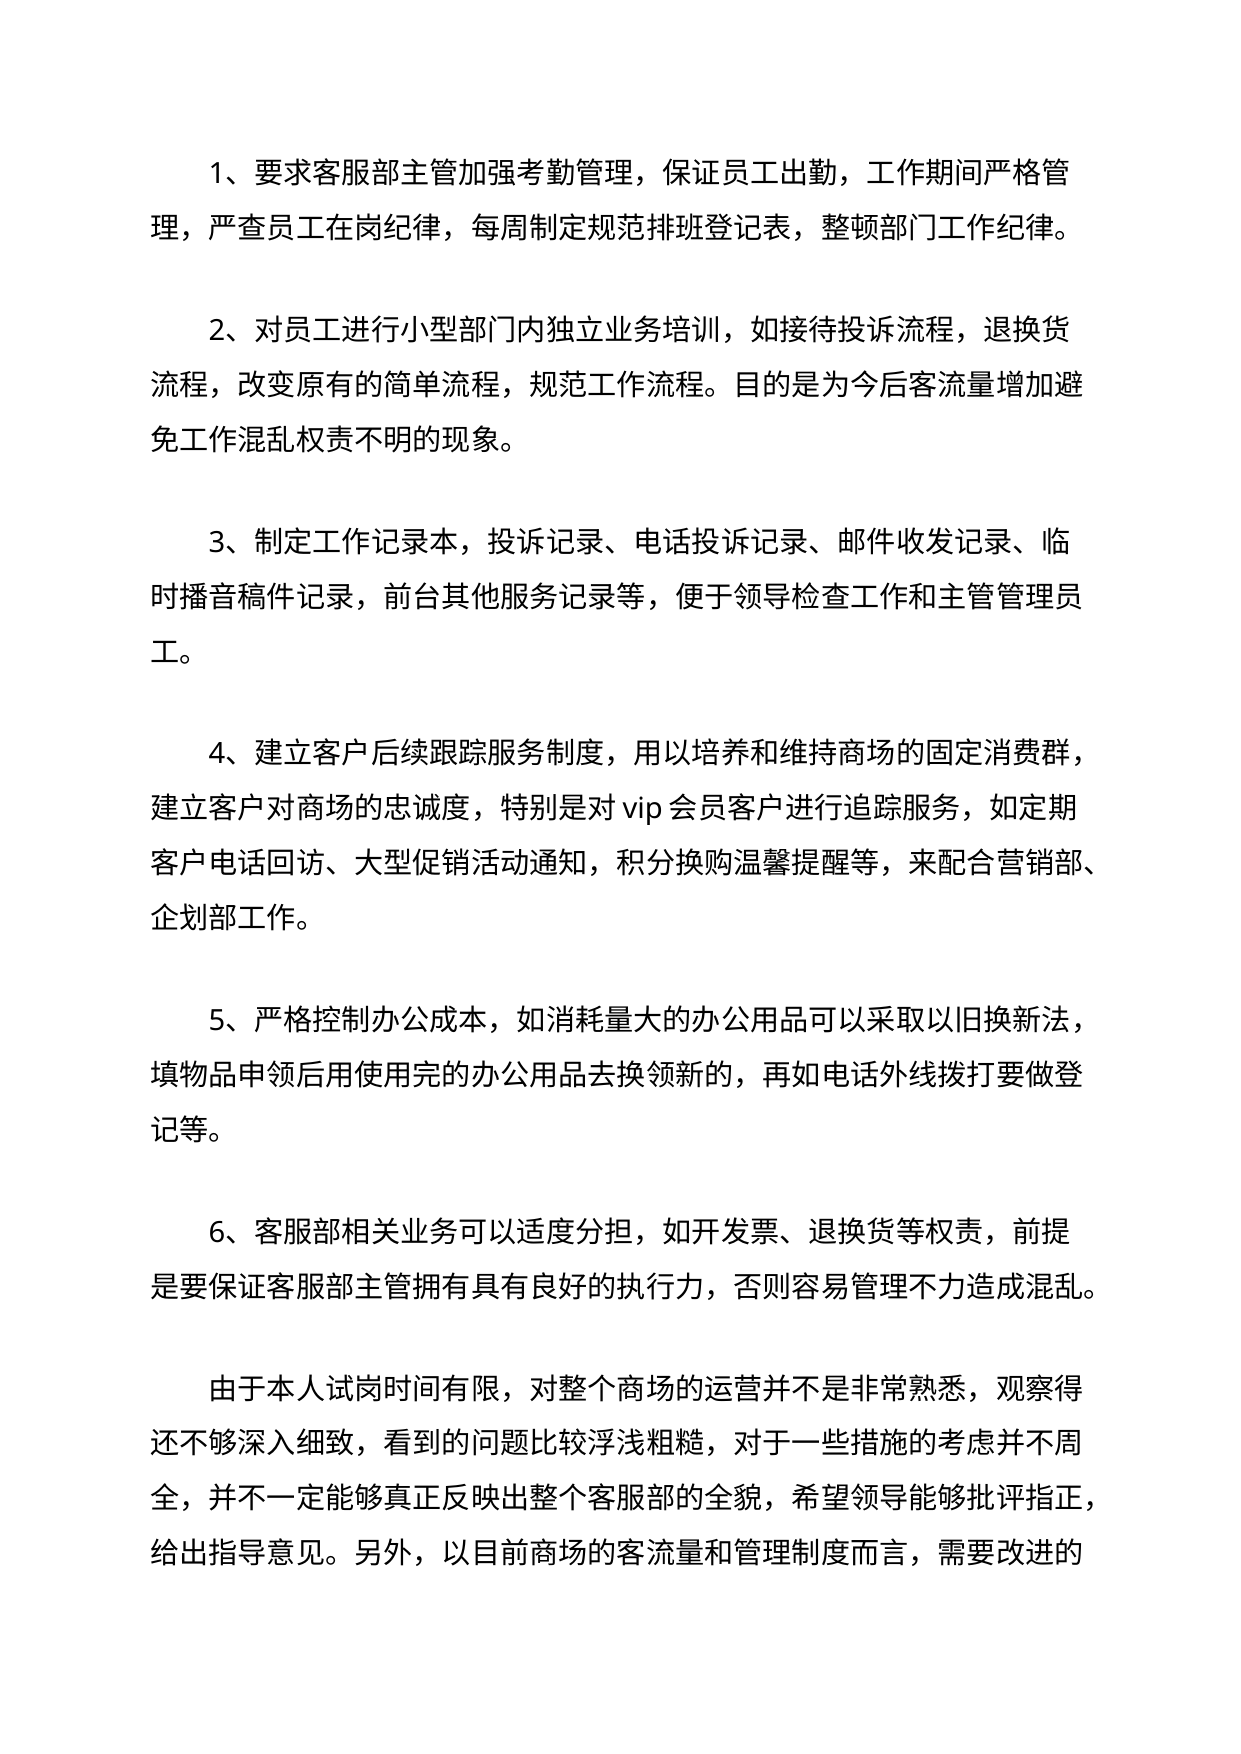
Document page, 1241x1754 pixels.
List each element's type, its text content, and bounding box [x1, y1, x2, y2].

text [150, 1365, 1090, 1572]
text 3、制定工作记录本，投诉记录、电话投诉记录、邮件收发记录、临时播音稿件记录，前台其他服务记录等，便于领导检查工作和主管管理员工。 [150, 518, 1090, 671]
text 1、要求客服部主管加强考勤管理，保证员工出勤，工作期间严格管理，严查员工在岗纪律，每周制定规范排班登记表，整顿部门工作纪律。 [150, 150, 1090, 247]
text 6、客服部相关业务可以适度分担，如开发票、退换货等权责，前提是要保证客服部主管拥有具有良好的执行力，否则容易管理不力造成混乱。 [150, 1208, 1090, 1306]
text 5、严格控制办公成本，如消耗量大的办公用品可以采取以旧换新法，填物品申领后用使用完的办公用品去换领新的，再如电话外线拨打要做登记等。 [150, 997, 1090, 1149]
text 2、对员工进行小型部门内独立业务培训，如接待投诉流程，退换货流程，改变原有的简单流程，规范工作流程。目的是为今后客流量增加避免工作混乱权责不明的现象。 [150, 307, 1090, 459]
text 4、建立客户后续跟踪服务制度，用以培养和维持商场的固定消费群，建立客户对商场的忠诚度，特别是对vip会员客户进行追踪服务，如定期客户电话回访、大型促销活动通知，积分换购温馨提醒等，来配合营销部、企划部工作。 [150, 730, 1090, 937]
